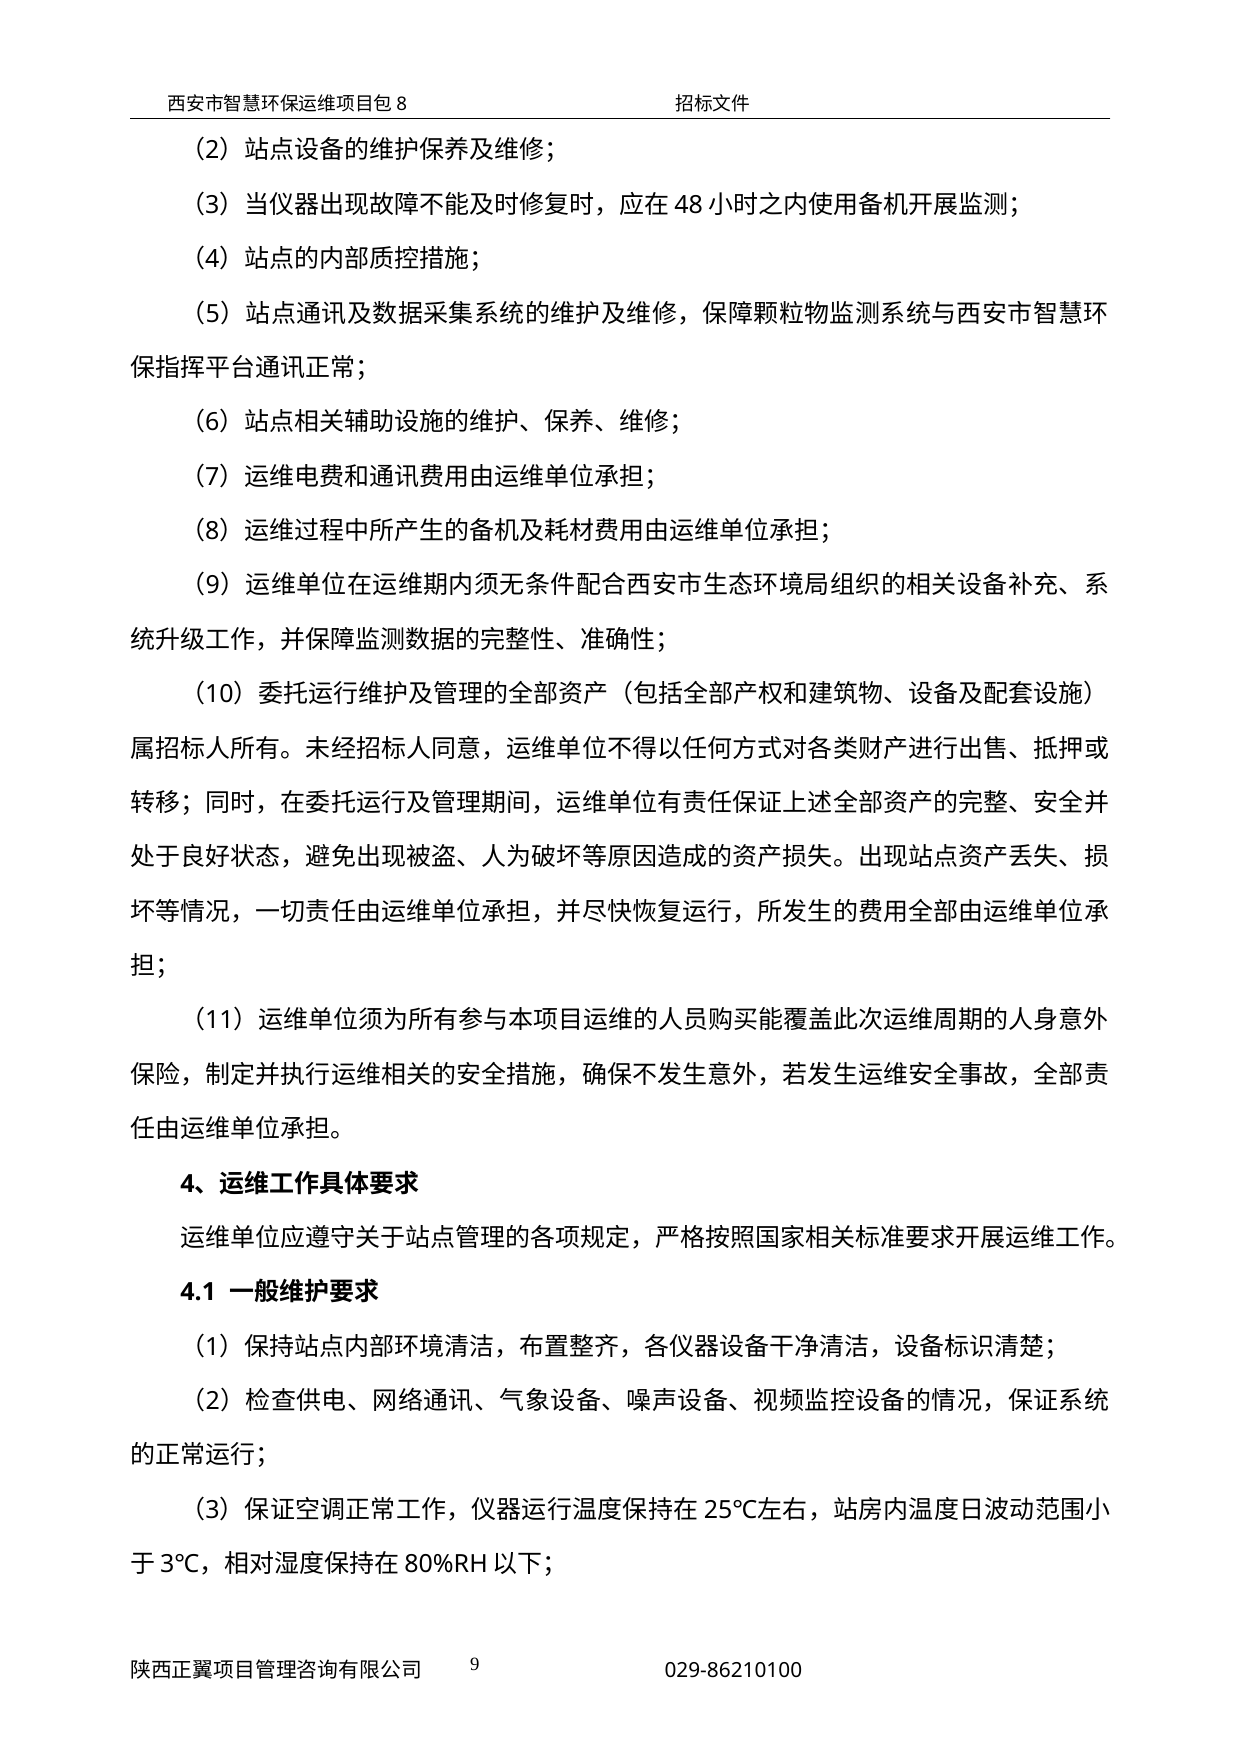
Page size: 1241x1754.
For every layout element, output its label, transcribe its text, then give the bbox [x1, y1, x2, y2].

text 运维单位应遵守关于站点管理的各项规定，严格按照国家相关标准要求开展运维工作。 [130, 1217, 1110, 1254]
text （11）运维单位须为所有参与本项目运维的人员购买能覆盖此次运维周期的人身意外保险，制定并执行运维相关的安全措施，确保不发生意外，若发生运维安全事故，全部责任由运维单位承担。 [130, 1000, 1110, 1145]
text （2）站点设备的维护保养及维修； [130, 130, 1110, 166]
text （1）保持站点内部环境清洁，布置整齐，各仪器设备干净清洁，设备标识清楚； [130, 1326, 1110, 1362]
text （3）保证空调正常工作，仪器运行温度保持在25℃左右，站房内温度日波动范围小于3℃，相对湿度保持在80%RH以下； [130, 1489, 1110, 1580]
text （2）检查供电、网络通讯、气象设备、噪声设备、视频监控设备的情况，保证系统的正常运行； [130, 1381, 1110, 1471]
text 4、运维工作具体要求 [130, 1163, 1110, 1199]
text （5）站点通讯及数据采集系统的维护及维修，保障颗粒物监测系统与西安市智慧环保指挥平台通讯正常； [130, 293, 1110, 384]
text （9）运维单位在运维期内须无条件配合西安市生态环境局组织的相关设备补充、系统升级工作，并保障监测数据的完整性、准确性； [130, 565, 1110, 656]
text （10）委托运行维护及管理的全部资产（包括全部产权和建筑物、设备及配套设施）属招标人所有。未经招标人同意，运维单位不得以任何方式对各类财产进行出售、抵押或转移；同时，在委托运行及管理期间，运维单位有责任保证上述全部资产的完整、安全并处于良好状态，避免出现被盗、人为破坏等原因造成的资产损失。出现站点资产丢失、损坏等情况，一切责任由运维单位承担，并尽快恢复运行，所发生的费用全部由运维单位承担； [130, 674, 1110, 982]
text （6）站点相关辅助设施的维护、保养、维修； [130, 402, 1110, 438]
text 4.1 一般维护要求 [130, 1272, 1110, 1308]
text （3）当仪器出现故障不能及时修复时，应在48小时之内使用备机开展监测； [130, 184, 1110, 221]
text （4）站点的内部质控措施； [130, 239, 1110, 275]
text （7）运维电费和通讯费用由运维单位承担； [130, 456, 1110, 492]
text （8）运维过程中所产生的备机及耗材费用由运维单位承担； [130, 511, 1110, 547]
